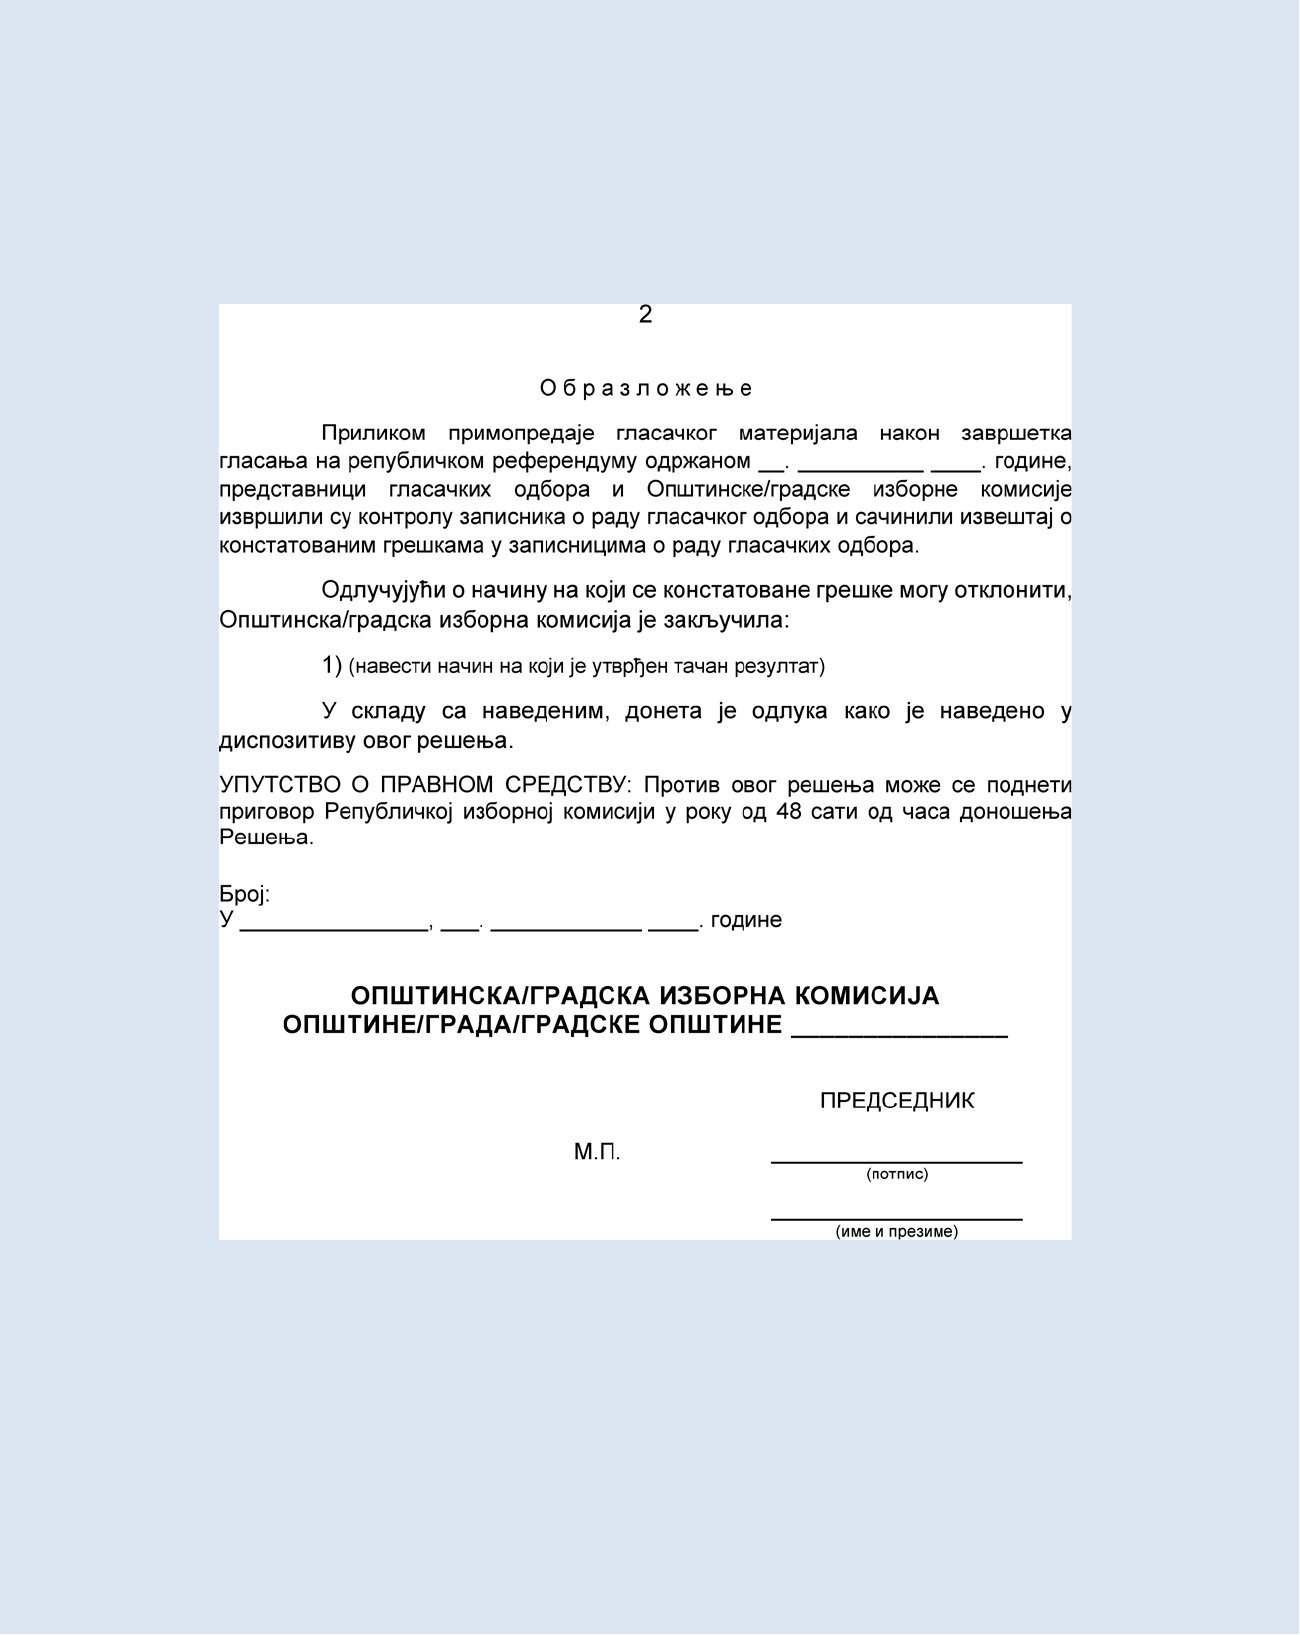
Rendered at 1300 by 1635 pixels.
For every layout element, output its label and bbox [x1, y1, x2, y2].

picture [218, 304, 1072, 1240]
